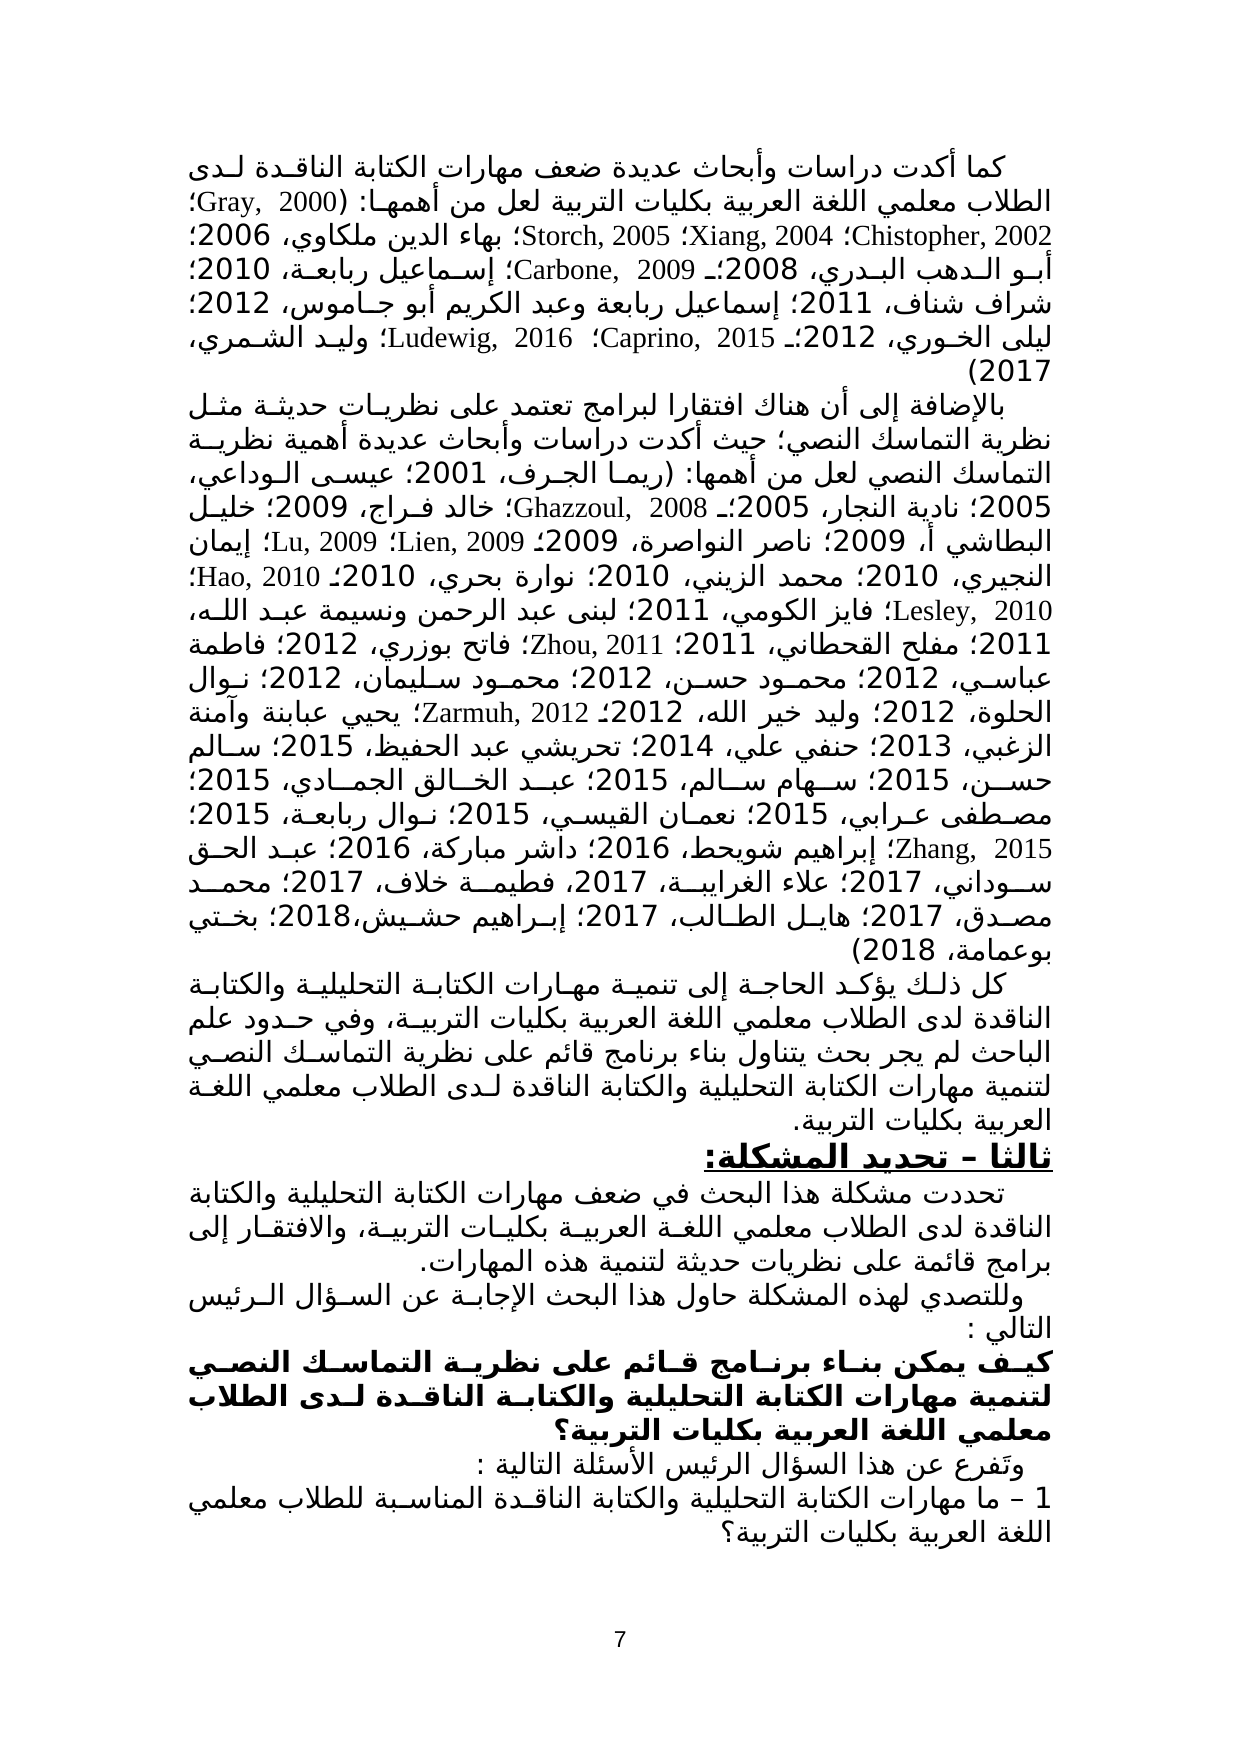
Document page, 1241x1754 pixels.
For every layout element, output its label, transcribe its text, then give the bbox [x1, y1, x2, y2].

text 1 – ما مهارات الكتابة التحليلية والكتابة الناقدة المناسبة للطلاب معلمي اللغة العربية بكليات التربية؟ [187, 1482, 1053, 1549]
text بالإضافة إلى أن هناك افتقارا لبرامج تعتمد على نظريات حديثة مثل نظرية التماسك النصي؛ حيث أكدت دراسات وأبحاث عديدة أهمية نظرية التماسك النصي لعل من أهمها: (ريما الجرف، 2001؛ عيسى الوداعي، 2005؛ نادية النجار، 2005؛ Ghazzoul, 2008؛ خالد فراج، 2009؛ خليل البطاشي أ، 2009؛ ناصر النواصرة، 2009؛ Lien, 2009؛ Lu, 2009؛ إيمان النجيري، 2010؛ محمد الزيني، 2010؛ نوارة بحري، 2010؛ Hao, 2010؛ Lesley, 2010؛ فايز الكومي، 2011؛ لبنى عبد الرحمن ونسيمة عبد الله، 2011؛ مفلح القحطاني، 2011؛ Zhou, 2011؛ فاتح بوزري، 2012؛ فاطمة عباسي، 2012؛ محمود حسن، 2012؛ محمود سليمان، 2012؛ نوال الحلوة، 2012؛ وليد خير الله، 2012؛ Zarmuh, 2012؛ يحيي عبابنة وآمنة الزغبي، 2013؛ حنفي علي، 2014؛ تحريشي عبد الحفيظ، 2015؛ سالم حسن، 2015؛ سهام سالم، 2015؛ عبد الخالق الجمادي، 2015؛ مصطفى عرابي، 2015؛ نعمان القيسي، 2015؛ نوال ربابعة، 2015؛ Zhang, 2015؛ إبراهيم شويحط، 2016؛ داشر مباركة، 2016؛ عبد الحق سوداني، 2017؛ علاء الغرايبة، 2017، فطيمة خلاف، 2017؛ محمد مصدق، 2017؛ هايل الطالب، 2017؛ إبراهيم حشيش،2018؛ بختي بوعمامة، 2018) [187, 388, 1053, 967]
text كيف يمكن بناء برنامج قائم على نظرية التماسك النصي لتنمية مهارات الكتابة التحليلية والكتابة الناقدة لدى الطلاب معلمي اللغة العربية بكليات التربية؟ [187, 1346, 1053, 1448]
text كما أكدت دراسات وأبحاث عديدة ضعف مهارات الكتابة الناقدة لدى الطلاب معلمي اللغة العربية بكليات التربية لعل من أهمها: (Gray, 2000؛ Chistopher, 2002؛ Xiang, 2004؛ Storch, 2005؛ بهاء الدين ملكاوي، 2006؛ أبو الدهب البدري، 2008؛ Carbone, 2009؛ إسماعيل ربابعة، 2010؛ شراف شناف، 2011؛ إسماعيل ربابعة وعبد الكريم أبو جاموس، 2012؛ ليلى الخوري، 2012؛ Caprino, 2015؛ Ludewig, 2016؛ وليد الشمري، 2017) [187, 150, 1053, 388]
text كل ذلك يؤكد الحاجة إلى تنمية مهارات الكتابة التحليلية والكتابة الناقدة لدى الطلاب معلمي اللغة العربية بكليات التربية، وفي حدود علم الباحث لم يجر بحث يتناول بناء برنامج قائم على نظرية التماسك النصي لتنمية مهارات الكتابة التحليلية والكتابة الناقدة لدى الطلاب معلمي اللغة العربية بكليات التربية. [187, 967, 1053, 1137]
text وللتصدي لهذه المشكلة حاول هذا البحث الإجابة عن السؤال الرئيس التالي : [187, 1278, 1053, 1346]
text تحددت مشكلة هذا البحث في ضعف مهارات الكتابة التحليلية والكتابة الناقدة لدى الطلاب معلمي اللغة العربية بكليات التربية، والافتقار إلى برامج قائمة على نظريات حديثة لتنمية هذه المهارات. [187, 1176, 1053, 1278]
text وتَفرع عن هذا السؤال الرئيس الأسئلة التالية : [187, 1448, 1053, 1482]
text ثالثا – تحديد المشكلة: [187, 1137, 1053, 1176]
